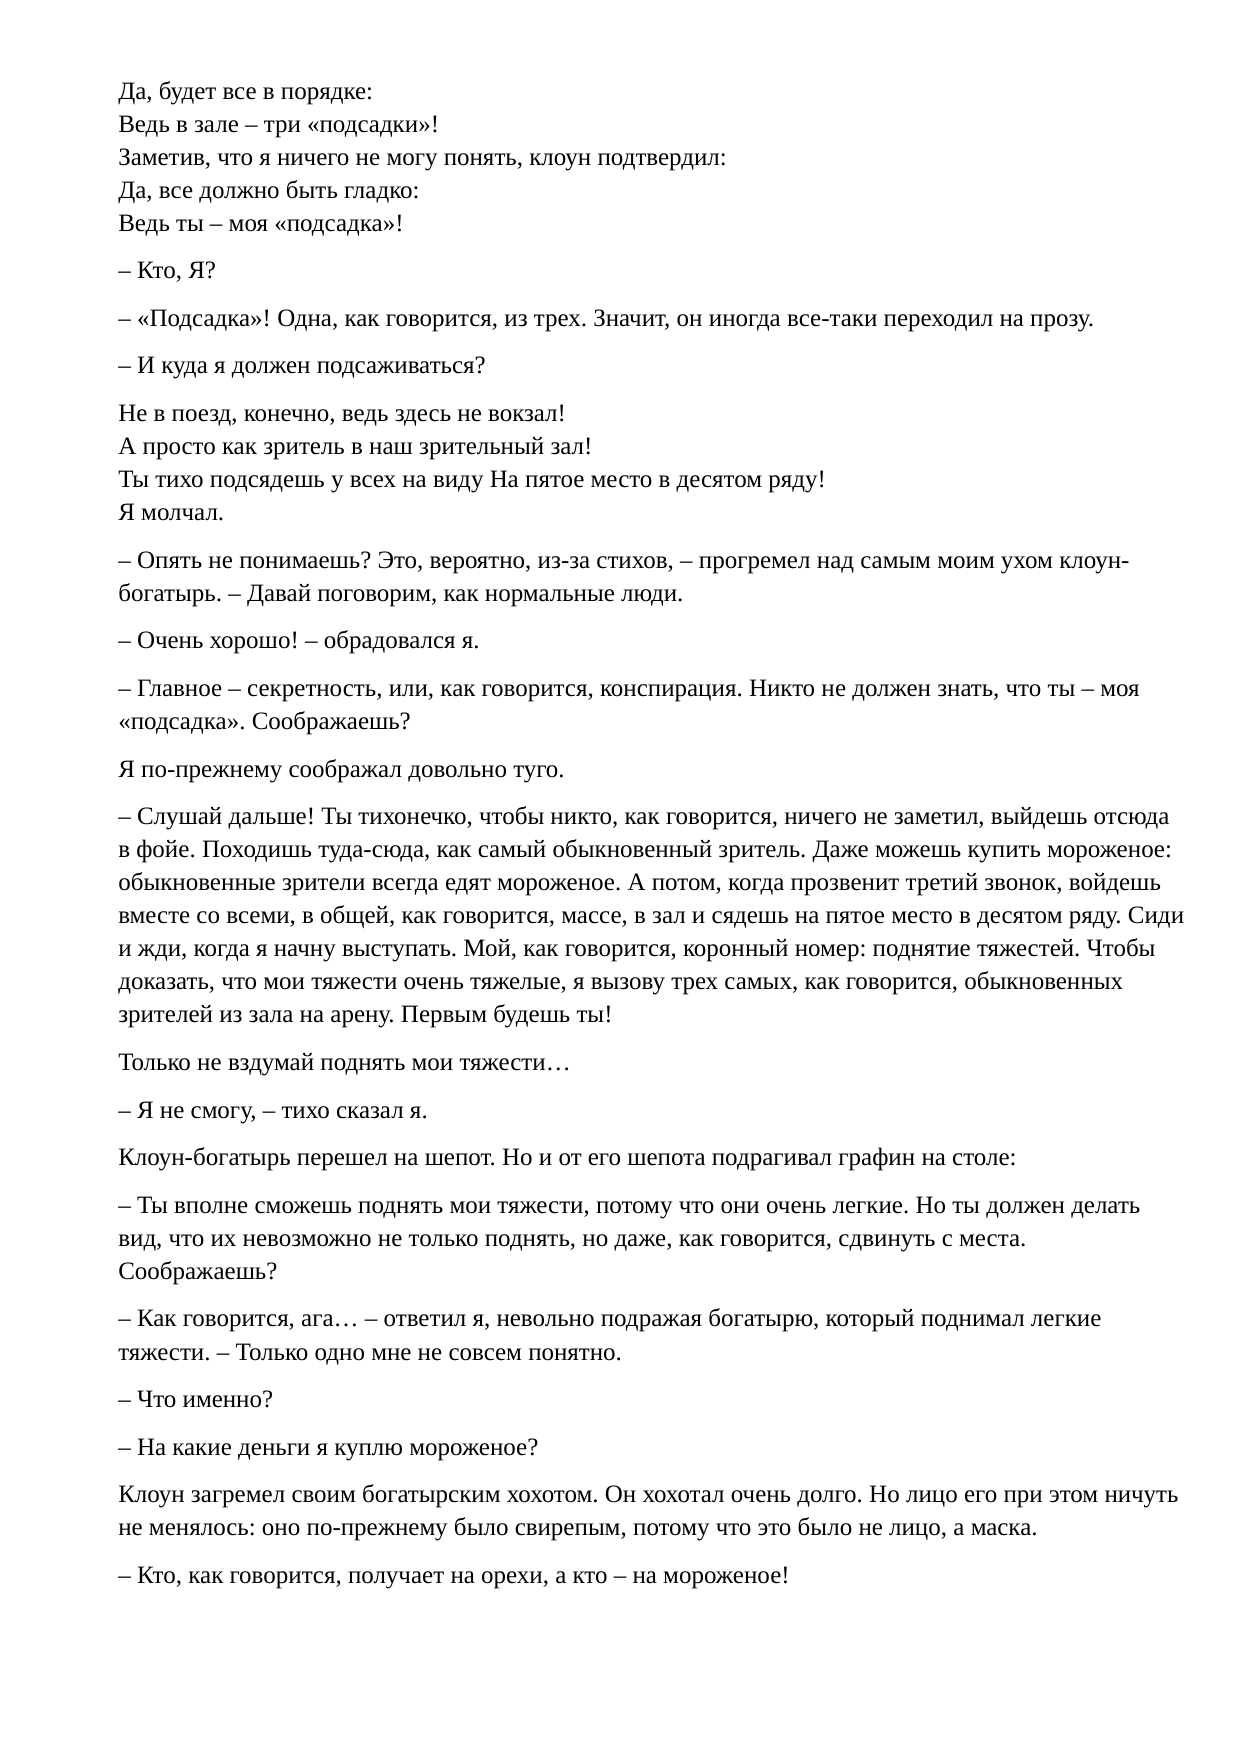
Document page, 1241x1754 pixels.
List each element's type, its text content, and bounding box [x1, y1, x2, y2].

text Клоун-богатырь перешел на шепот. Но и от его шепота подрагивал графин на столе: [118, 1142, 1187, 1171]
text – И куда я должен подсаживаться? [118, 351, 1187, 379]
text – Я не смогу, – тихо сказал я. [118, 1095, 1187, 1123]
text – «Подсадка»! Одна, как говорится, из трех. Значит, он иногда все-таки переходил на прозу. [118, 303, 1187, 332]
text – Кто, как говорится, получает на орехи, а кто – на мороженое! [118, 1560, 1187, 1589]
text – Очень хорошо! – обрадовался я. [118, 626, 1187, 654]
text Клоун загремел своим богатырским хохотом. Он хохотал очень долго. Но лицо его при этом ничуть не менялось: оно по-прежнему было свирепым, потому что это было не лицо, а маска. [118, 1479, 1187, 1541]
text – Как говорится, ага… – ответил я, невольно подражая богатырю, который поднимал легкие тяжести. – Только одно мне не совсем понятно. [118, 1303, 1187, 1365]
text – Слушай дальше! Ты тихонечко, чтобы никто, как говорится, ничего не заметил, выйдешь отсюда в фойе. Походишь туда-сюда, как самый обыкновенный зритель. Даже можешь купить мороженое: обыкновенные зрители всегда едят мороженое. А потом, когда прозвенит третий звонок, войдешь вместе со всеми, в общей, как говорится, массе, в зал и сядешь на пятое место в десятом ряду. Сиди и жди, когда я начну выступать. Мой, как говорится, коронный номер: поднятие тяжестей. Чтобы доказать, что мои тяжести очень тяжелые, я вызову трех самых, как говорится, обыкновенных зрителей из зала на арену. Первым будешь ты! [118, 801, 1187, 1028]
text – Главное – секретность, или, как говорится, конспирация. Никто не должен знать, что ты – моя «подсадка». Соображаешь? [118, 673, 1187, 735]
text Не в поезд, конечно, ведь здесь не вокзал! А просто как зритель в наш зрительный зал! Ты тихо подсядешь у всех на виду На пятое место в десятом ряду! Я молчал. [118, 398, 1187, 526]
text Я по-прежнему соображал довольно туго. [118, 754, 1187, 782]
text Только не вздумай поднять мои тяжести… [118, 1047, 1187, 1076]
text – Ты вполне сможешь поднять мои тяжести, потому что они очень легкие. Но ты должен делать вид, что их невозможно не только поднять, но даже, как говорится, сдвинуть с места. Соображаешь? [118, 1190, 1187, 1285]
text – На какие деньги я куплю мороженое? [118, 1432, 1187, 1461]
text – Опять не понимаешь? Это, вероятно, из-за стихов, – прогремел над самым моим ухом клоун-богатырь. – Давай поговорим, как нормальные люди. [118, 545, 1187, 607]
text – Что именно? [118, 1384, 1187, 1413]
text Да, будет все в порядке: Ведь в зале – три «подсадки»! Заметив, что я ничего не могу понять, клоун подтвердил: Да, все должно быть гладко: Ведь ты – моя «подсадка»! [118, 76, 1187, 237]
text – Кто, Я? [118, 255, 1187, 284]
